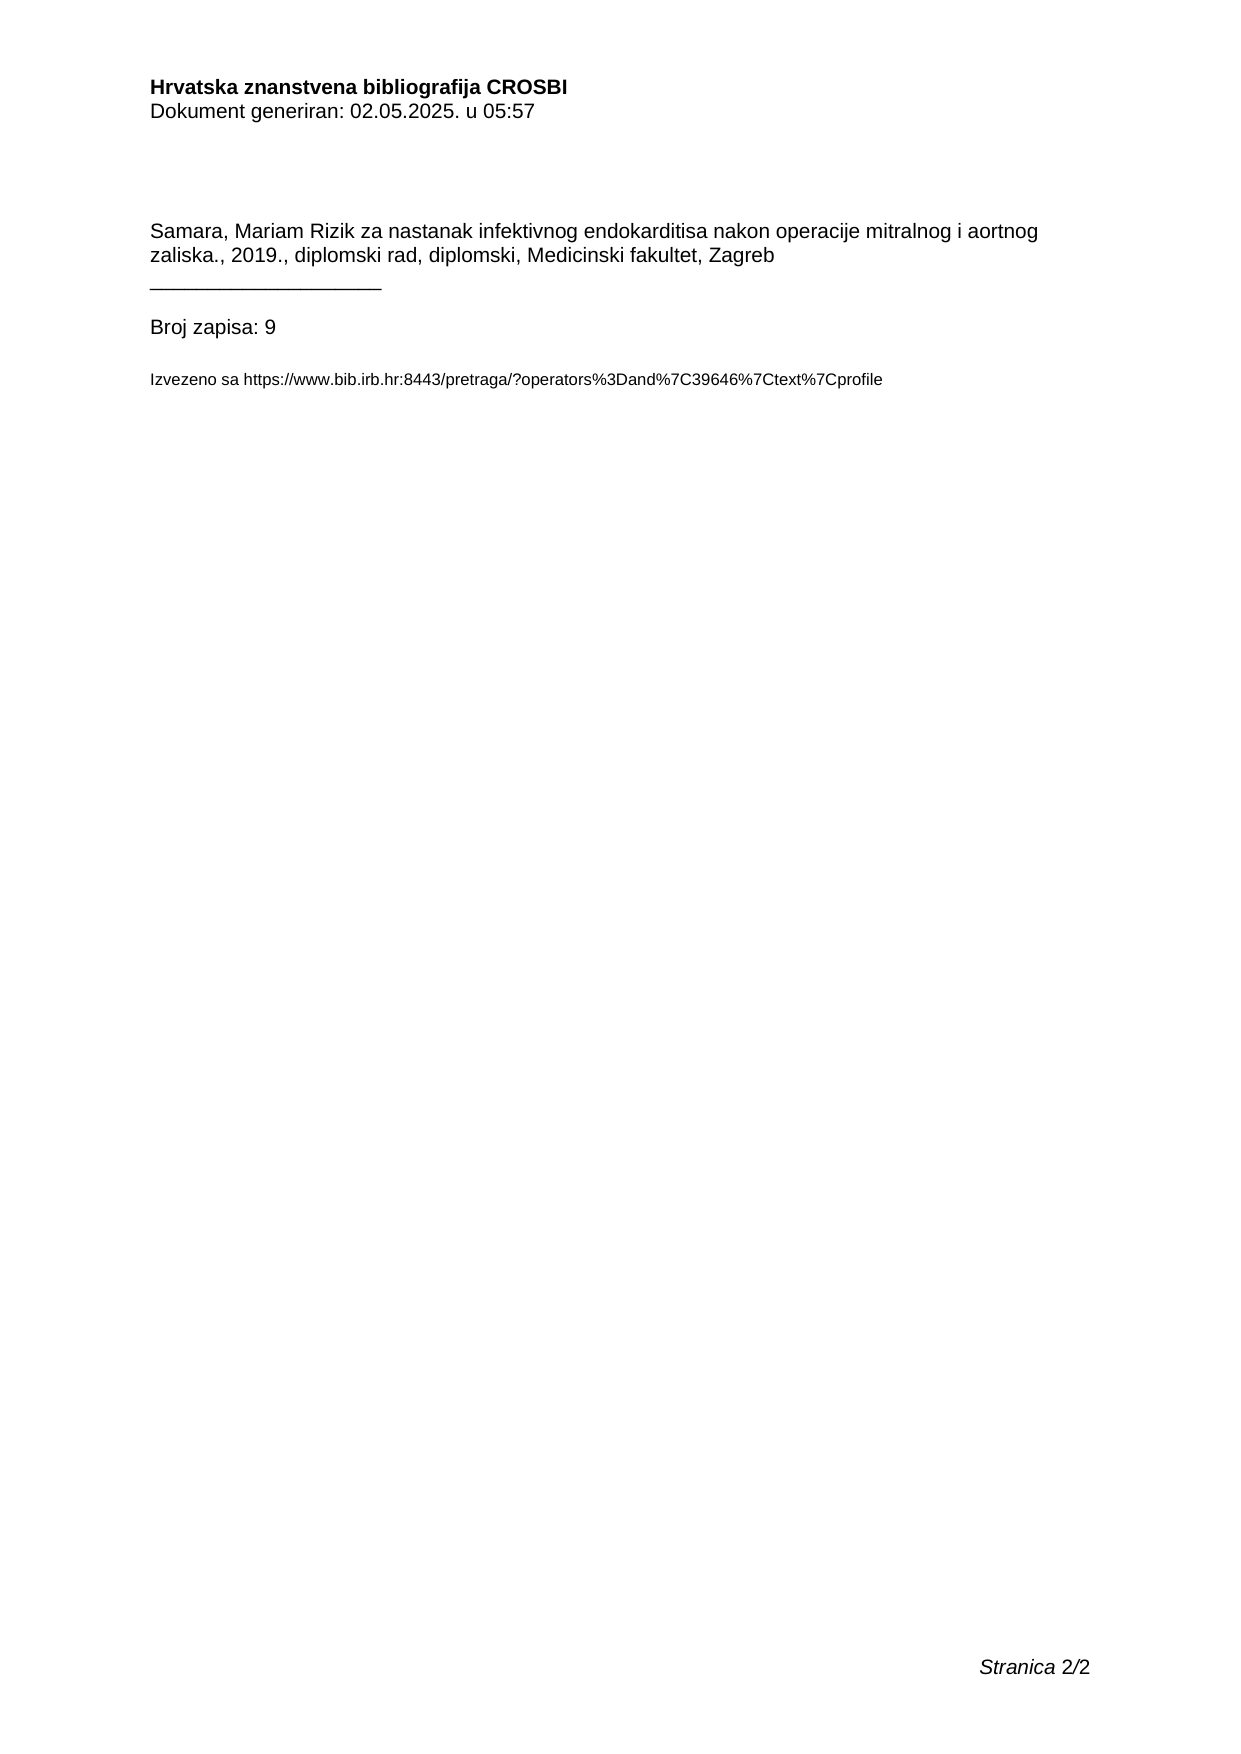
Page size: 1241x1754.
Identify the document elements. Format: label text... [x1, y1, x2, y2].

text Samara, Mariam [150, 219, 1090, 267]
text Izvezeno sa https://www.bib.irb.hr:8443/pretraga/?operators%3Dand%7C39646%7Ctext%7Cprofile [150, 370, 1090, 389]
text Broj zapisa: 9 [150, 315, 1090, 339]
text ____________________ [150, 267, 1090, 291]
